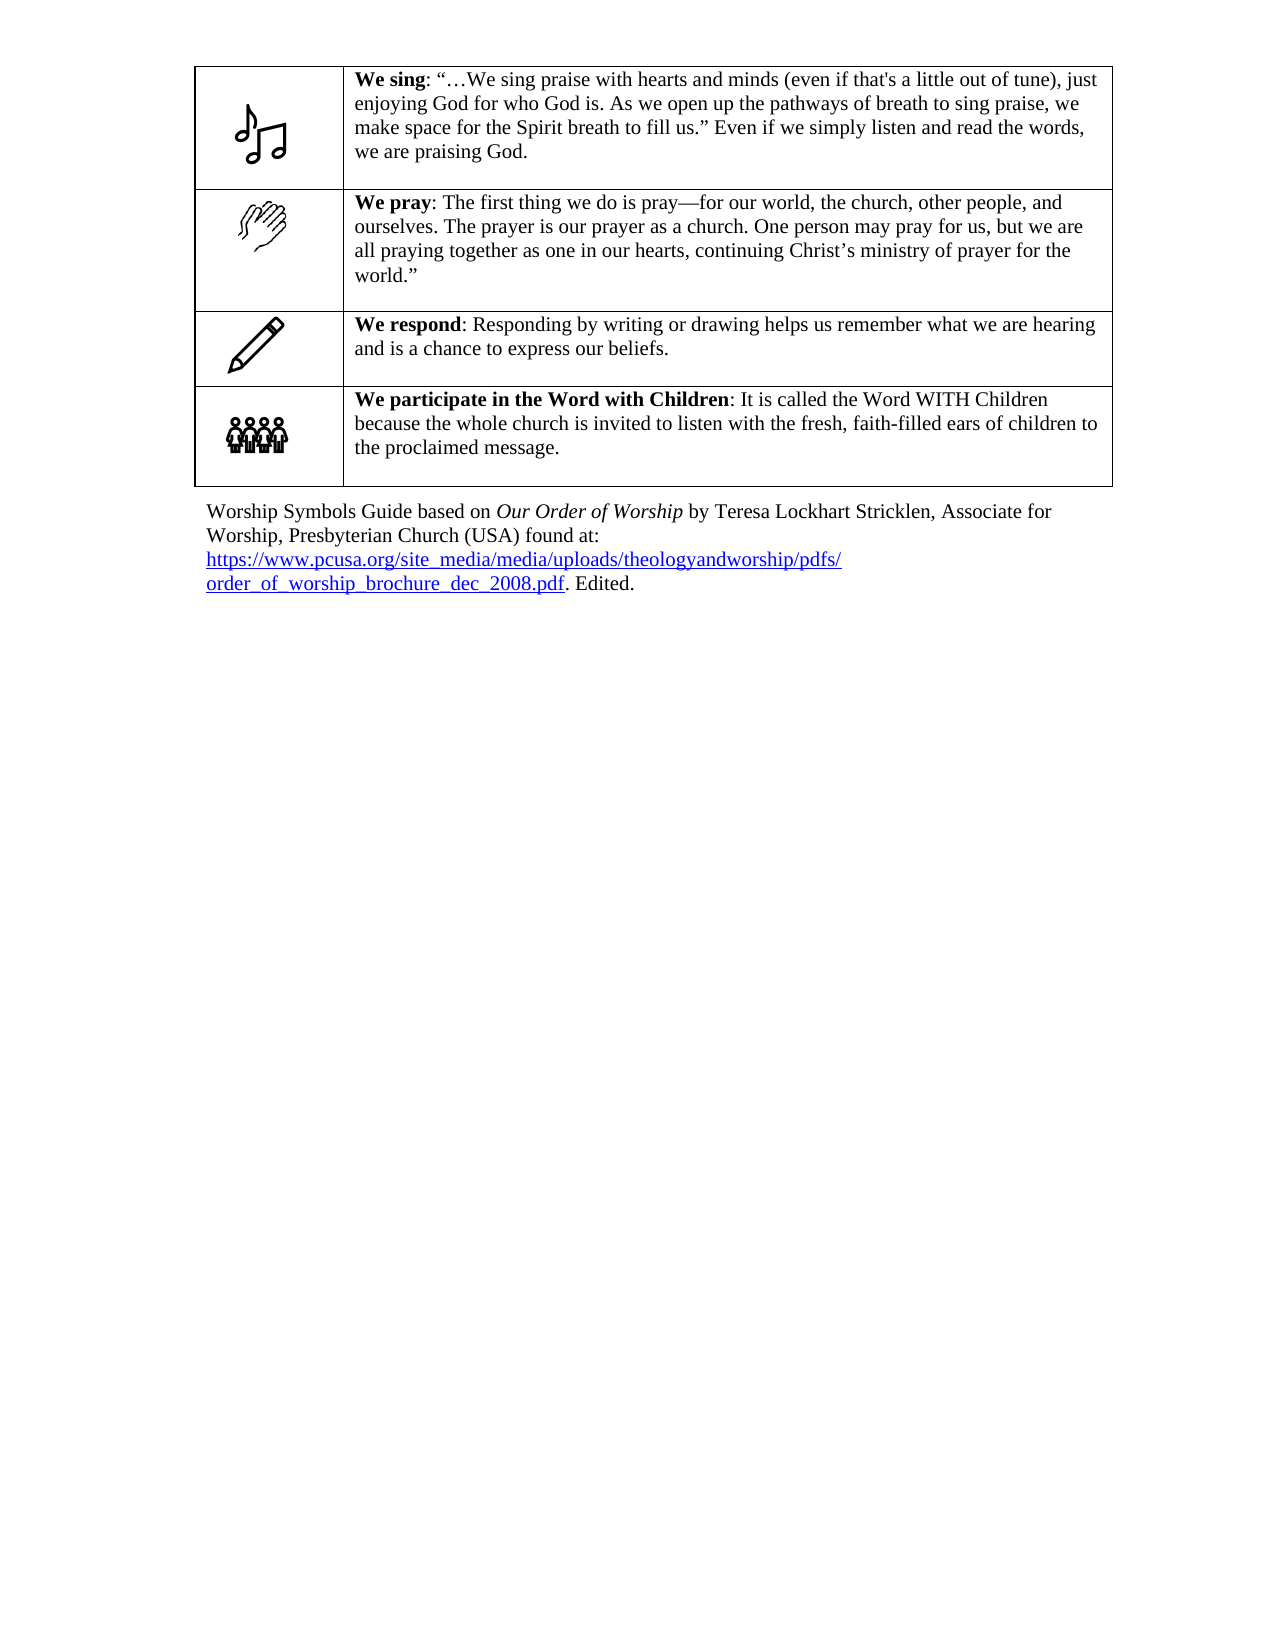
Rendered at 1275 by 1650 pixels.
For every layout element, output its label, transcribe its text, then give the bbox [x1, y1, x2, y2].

table_cell [196, 312, 343, 386]
picture [223, 312, 289, 378]
text Worship Symbols Guide based on Our Order of Worship by Teresa Lockhart Stricklen, Associate for Worship, Presbyterian Church (USA) found at: [206, 499, 1125, 547]
table_cell [196, 387, 343, 486]
table_header We sing: “…We sing praise with hearts and minds (even if that's a little out of tune), just enjoying God for who God is. As we open up the pathways of breath to sing praise, we make space for the Spirit breath to fill us.” Even if we simply listen and read the words, we are praising God. [344, 67, 1112, 189]
table_header [196, 67, 343, 189]
picture [223, 96, 298, 172]
table_cell [196, 190, 343, 311]
table_cell We pray: The first thing we do is pray—for our world, the church, other people, and ourselves. The prayer is our prayer as a church. One person may pray for us, but we are all praying together as one in our hearts, continuing Christ’s ministry of prayer for the world.” [344, 190, 1112, 311]
text https://www.pcusa.org/site_media/media/uploads/theologyandworship/pdfs/order_of_worship_brochure_dec_2008.pdf. Edited. [206, 547, 1125, 595]
table_cell We participate in the Word with Children: It is called the Word WITH Children because the whole church is invited to listen with the fresh, faith-filled ears of children to the proclaimed message. [344, 387, 1112, 486]
picture [223, 403, 291, 470]
table_cell We respond: Responding by writing or drawing helps us remember what we are hearing and is a chance to express our beliefs. [344, 312, 1112, 386]
picture [232, 194, 289, 258]
